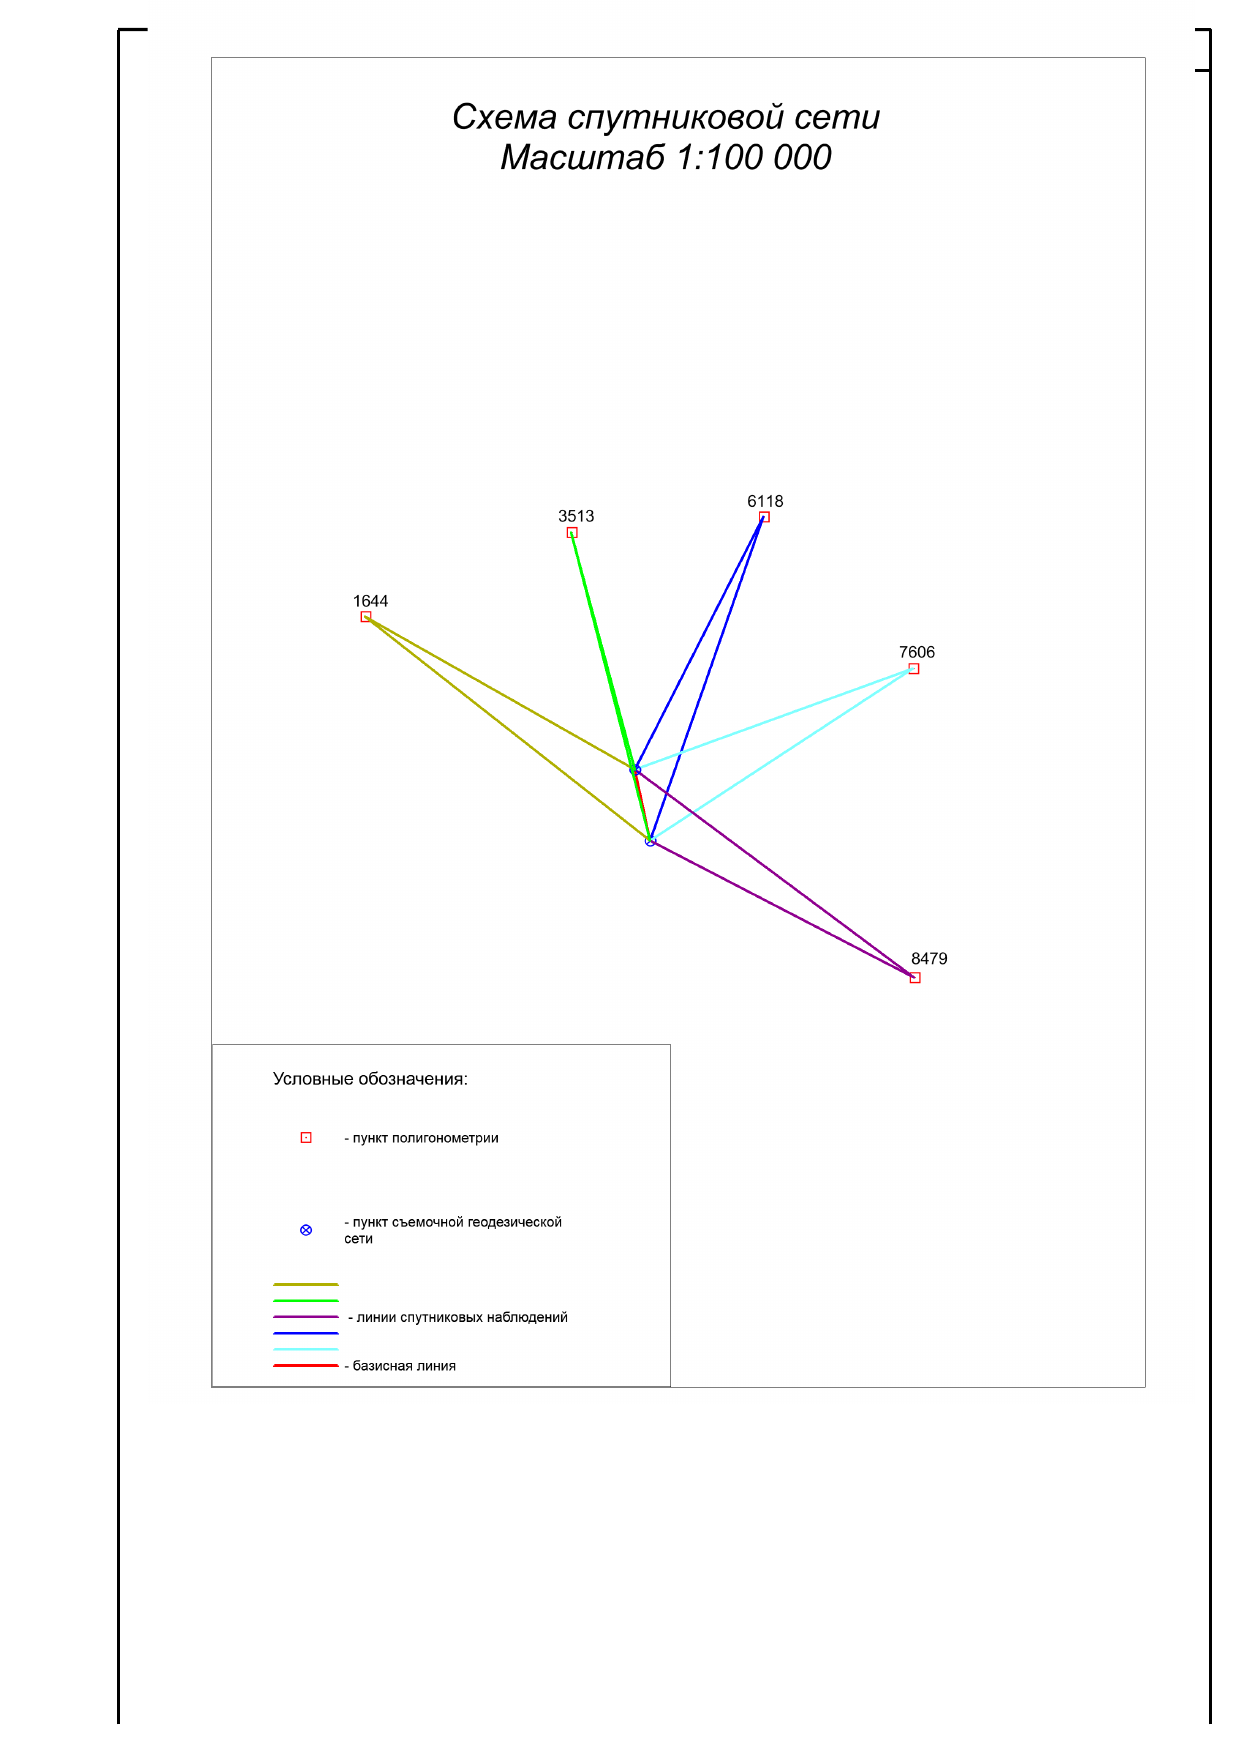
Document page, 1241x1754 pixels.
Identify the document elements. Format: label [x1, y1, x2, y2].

picture [147, 0, 1195, 1404]
